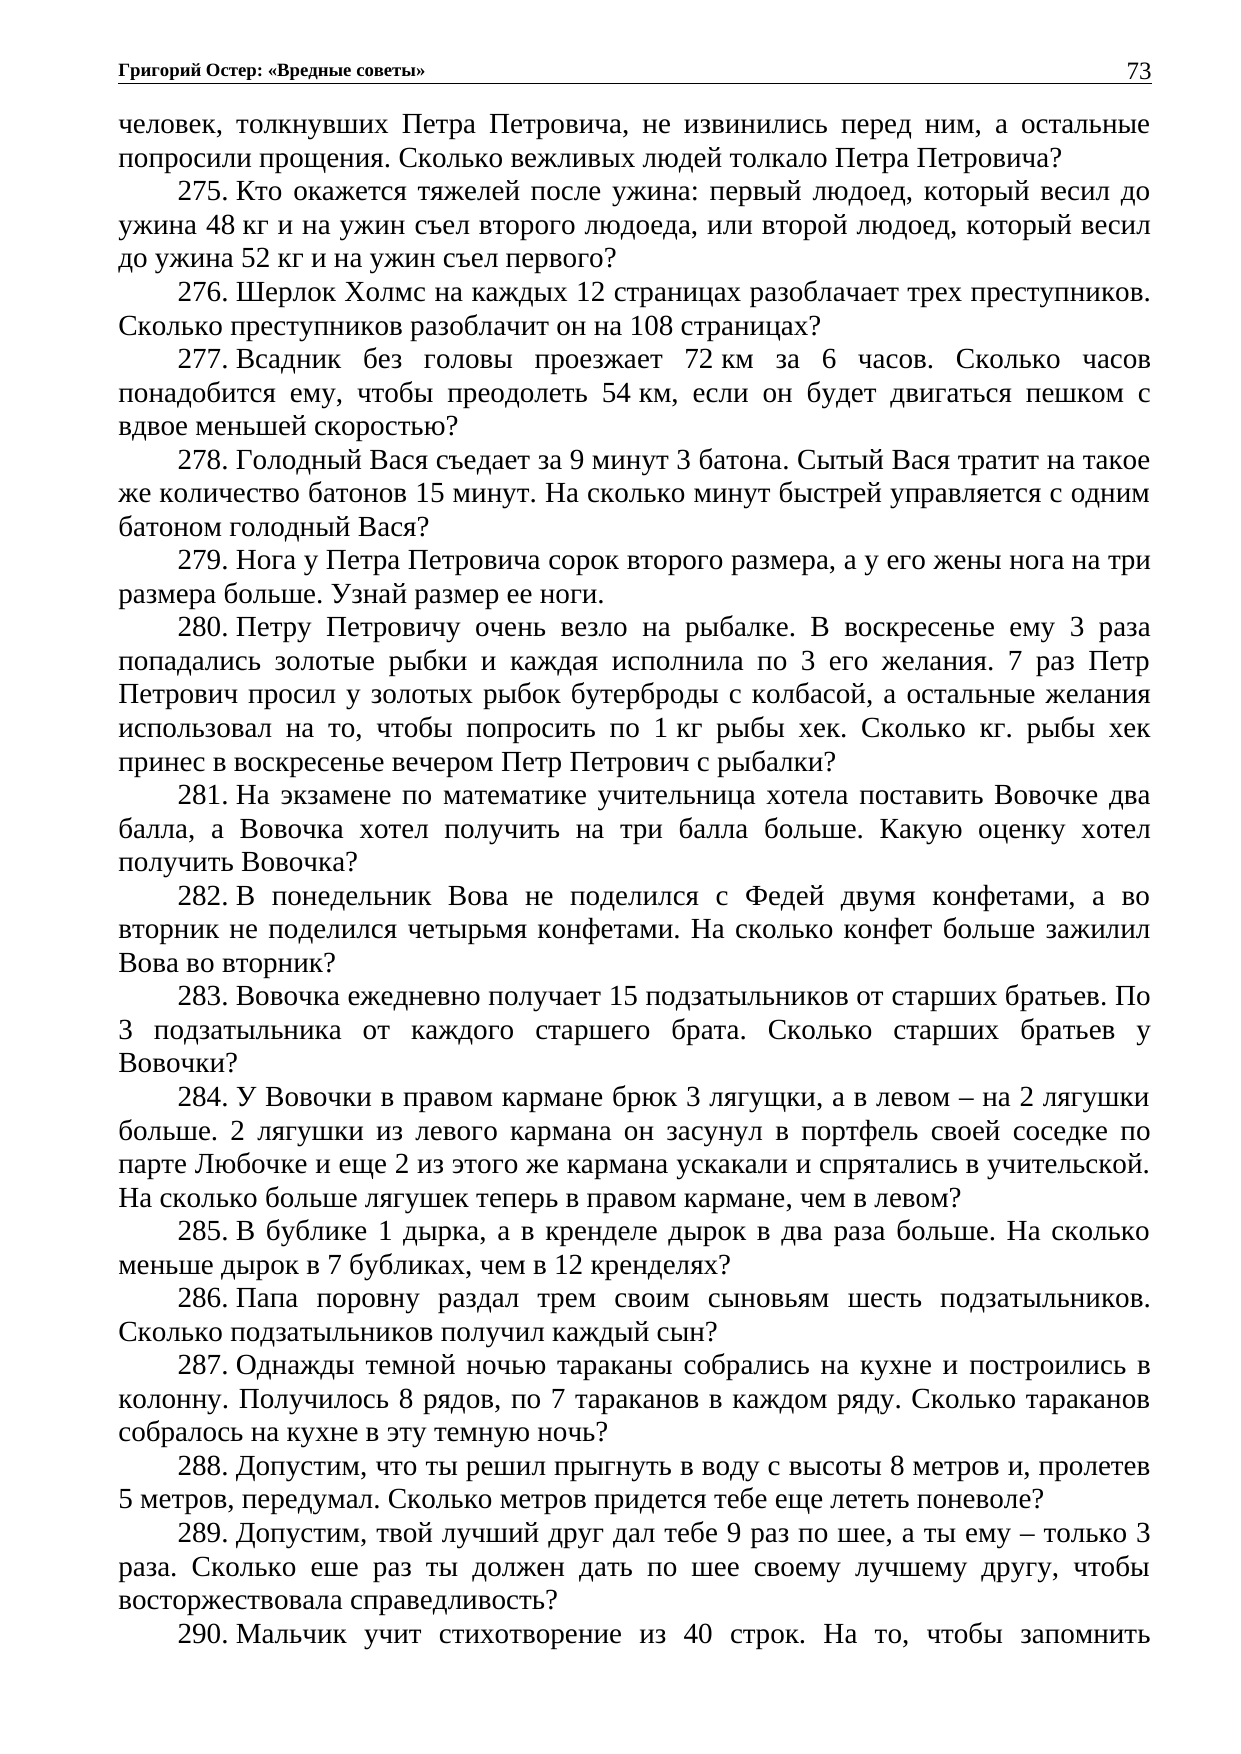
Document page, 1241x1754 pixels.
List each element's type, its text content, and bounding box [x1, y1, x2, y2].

text 287. Однажды темной ночью тараканы собрались на кухне и построились в колонну. Получилось 8 рядов, по 7 тараканов в каждом ряду. Сколько тараканов собралось на кухне в эту темную ночь? [118, 1347, 1152, 1448]
text 276. Шерлок Холмс на каждых 12 страницах разоблачает трех преступников. Сколько преступников разоблачит он на 108 страницах? [118, 274, 1152, 341]
text 289. Допустим, твой лучший друг дал тебе 9 раз по шее, а ты ему – только 3 раза. Сколько еше раз ты должен дать по шее своему лучшему другу, чтобы восторжествовала справедливость? [118, 1515, 1152, 1616]
text 286. Папа поровну раздал трем своим сыновьям шесть подзатыльников. Сколько подзатыльников получил каждый сын? [118, 1280, 1152, 1347]
text 278. Голодный Вася съедает за 9 минут 3 батона. Сытый Вася тратит на такое же количество батонов 15 минут. На сколько минут быстрей управляется с одним батоном голодный Вася? [118, 442, 1152, 542]
text 282. В понедельник Вова не поделился с Федей двумя конфетами, а во вторник не поделился четырьмя конфетами. На сколько конфет больше зажилил Вова во вторник? [118, 878, 1152, 978]
text 281. На экзамене по математике учительница хотела поставить Вовочке два балла, а Вовочка хотел получить на три балла больше. Какую оценку хотел получить Вовочка? [118, 777, 1152, 878]
text 277. Всадник без головы проезжает 72 км за 6 часов. Сколько часов понадобится ему, чтобы преодолеть 54 км, если он будет двигаться пешком с вдвое меньшей скоростью? [118, 341, 1152, 442]
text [118, 106, 1152, 173]
text 283. Вовочка ежедневно получает 15 подзатыльников от старших братьев. По 3 подзатыльника от каждого старшего брата. Сколько старших братьев у Вовочки? [118, 978, 1152, 1079]
text 280. Петру Петровичу очень везло на рыбалке. В воскресенье ему 3 раза попадались золотые рыбки и каждая исполнила по 3 его желания. 7 раз Петр Петрович просил у золотых рыбок бутерброды с колбасой, а остальные желания использовал на то, чтобы попросить по 1 кг рыбы хек. Сколько кг. рыбы хек принес в воскресенье вечером Петр Петрович с рыбалки? [118, 609, 1152, 777]
text 284. У Вовочки в правом кармане брюк 3 лягущки, а в левом – на 2 лягушки больше. 2 лягушки из левого кармана он засунул в портфель своей соседке по парте Любочке и еще 2 из этого же кармана ускакали и спрятались в учительской. На сколько больше лягушек теперь в правом кармане, чем в левом? [118, 1079, 1152, 1213]
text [118, 1616, 1152, 1649]
text 285. В бублике 1 дырка, а в кренделе дырок в два раза больше. На сколько меньше дырок в 7 бубликах, чем в 12 кренделях? [118, 1213, 1152, 1280]
text 279. Нога у Петра Петровича сорок второго размера, а у его жены нога на три размера больше. Узнай размер ее ноги. [118, 542, 1152, 609]
text 275. Кто окажется тяжелей после ужина: первый людоед, который весил до ужина 48 кг и на ужин съел второго людоеда, или второй людоед, который весил до ужина 52 кг и на ужин съел первого? [118, 173, 1152, 274]
text 288. Допустим, что ты решил прыгнуть в воду с высоты 8 метров и, пролетев 5 метров, передумал. Сколько метров придется тебе еще лететь поневоле? [118, 1448, 1152, 1515]
